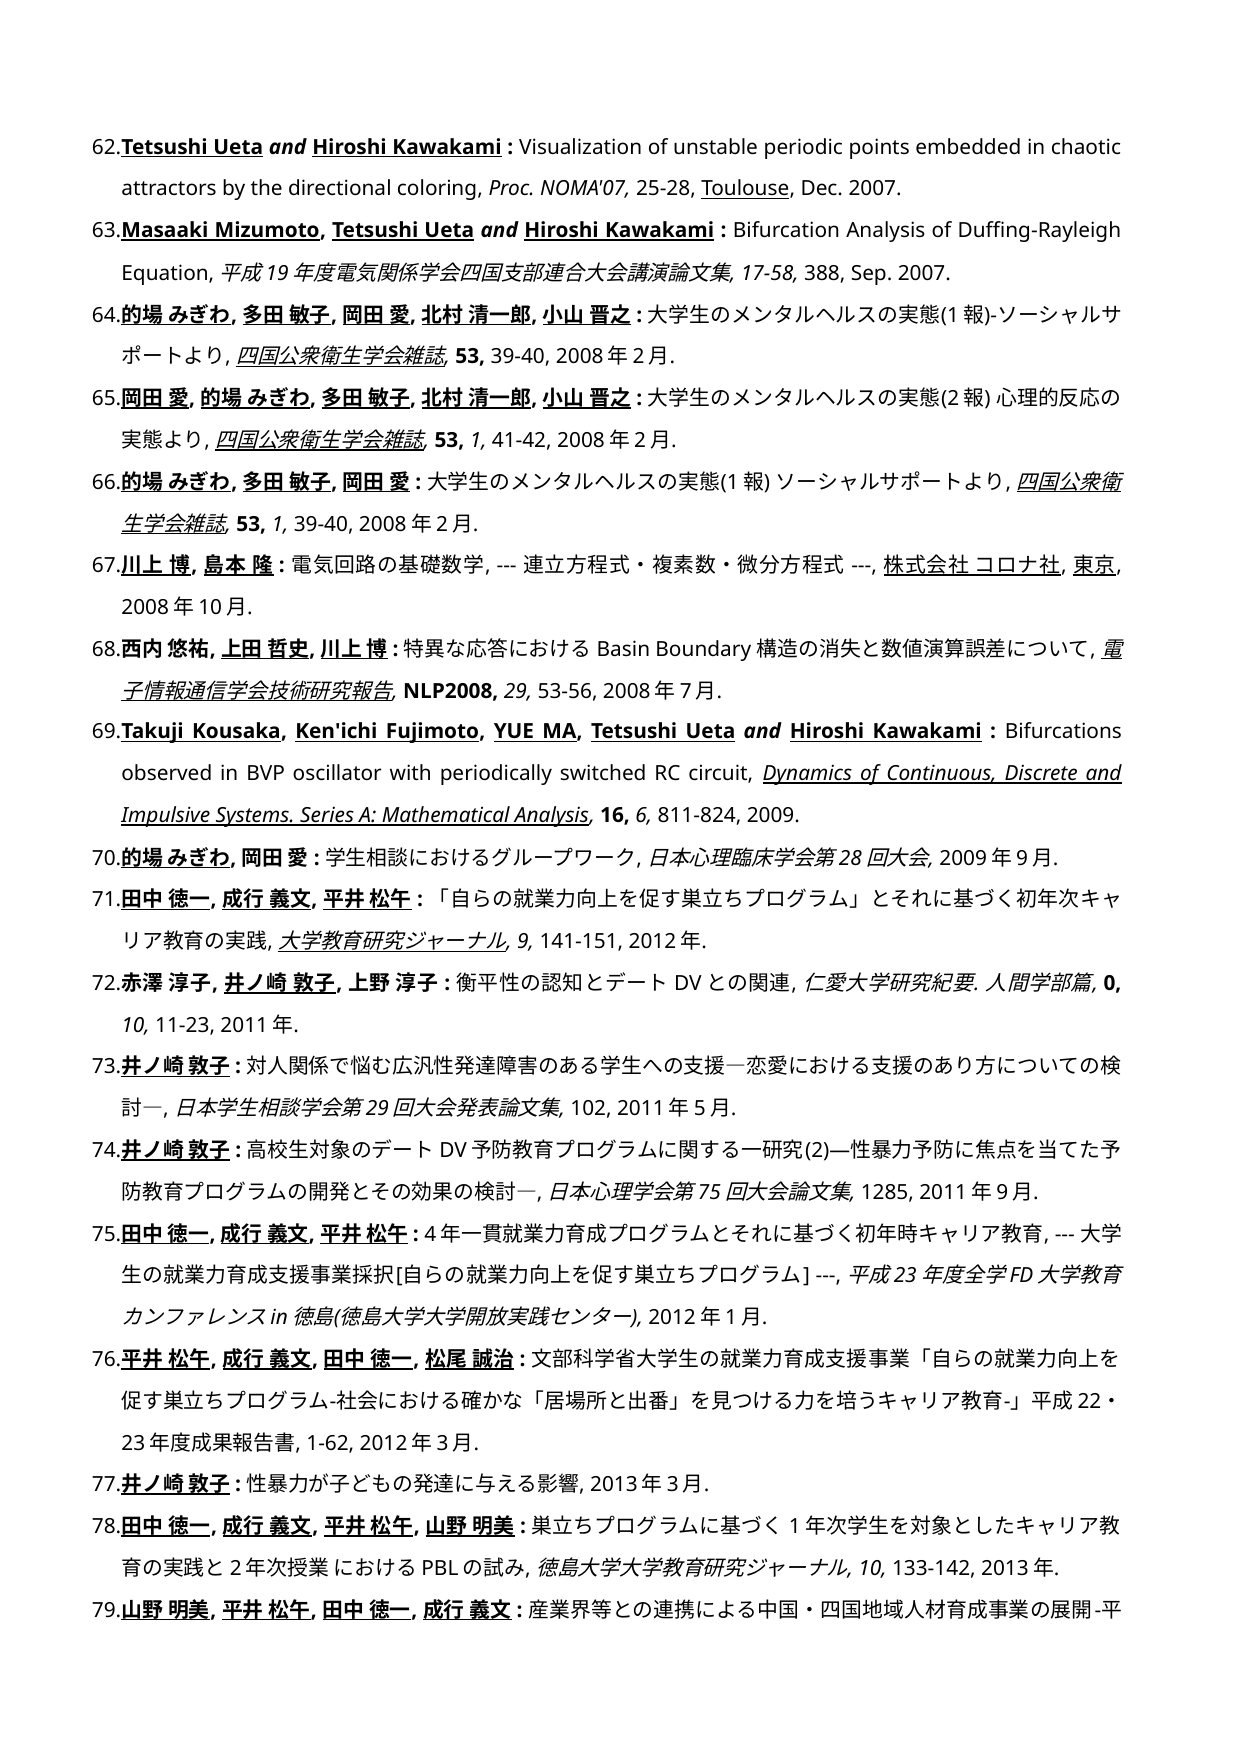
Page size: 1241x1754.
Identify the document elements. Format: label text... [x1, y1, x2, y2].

list 井ノ崎 敦子 : 高校生対象のデートDV予防教育プログラムに関する一研究(2)―性暴力予防に焦点を当てた予防教育プログラムの開発とその効果の検討―, 日本心理学会第75回大会論文集, 1285, 2011年9月. [92, 1128, 1122, 1211]
list Tetsushi Ueta and Hiroshi Kawakami : Visualization of unstable periodic points embedded in chaotic attractors by the directional coloring, Proc. NOMA'07, 25-28, Toulouse, Dec. 2007. [92, 125, 1122, 209]
list 井ノ崎 敦子 : 対人関係で悩む広汎性発達障害のある学生への支援―恋愛における支援のあり方についての検討―, 日本学生相談学会第29回大会発表論文集, 102, 2011年5月. [92, 1044, 1122, 1128]
list 田中 徳一, 成行 義文, 平井 松午, 山野 明美 : 巣立ちプログラムに基づく1年次学生を対象としたキャリア教育の実践と2年次授業 におけるPBLの試み, 徳島大学大学教育研究ジャーナル, 10, 133-142, 2013年. [92, 1503, 1122, 1587]
list 西内 悠祐, 上田 哲史, 川上 博 : 特異な応答における Basin Boundary 構造の消失と数値演算誤差について, 電子情報通信学会技術研究報告, NLP2008, 29, 53-56, 2008年7月. [92, 626, 1122, 710]
list 岡田 愛, 的場 みぎわ, 多田 敏子, 北村 清一郎, 小山 晋之 : 大学生のメンタルヘルスの実態(2報) 心理的反応の実態より, 四国公衆衛生学会雑誌, 53, 1, 41-42, 2008年2月. [92, 376, 1122, 459]
list 平井 松午, 成行 義文, 田中 徳一, 松尾 誠治 : 文部科学省大学生の就業力育成支援事業「自らの就業力向上を促す巣立ちプログラム-社会における確かな「居場所と出番」を見つける力を培うキャリア教育-」平成22・23年度成果報告書, 1-62, 2012年3月. [92, 1336, 1122, 1462]
list 田中 徳一, 成行 義文, 平井 松午 : 4年一貫就業力育成プログラムとそれに基づく初年時キャリア教育, --- 大学生の就業力育成支援事業採択[自らの就業力向上を促す巣立ちプログラム] ---, 平成23年度全学FD大学教育カンファレンスin徳島(徳島大学大学開放実践センター), 2012年1月. [92, 1211, 1122, 1336]
list 的場 みぎわ, 多田 敏子, 岡田 愛, 北村 清一郎, 小山 晋之 : 大学生のメンタルヘルスの実態(1報)-ソーシャルサポートより, 四国公衆衛生学会雑誌, 53, 39-40, 2008年2月. [92, 292, 1122, 376]
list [92, 1587, 1122, 1629]
list 川上 博, 島本 隆 : 電気回路の基礎数学, --- 連立方程式・複素数・微分方程式 ---, 株式会社 コロナ社, 東京, 2008年10月. [92, 543, 1122, 626]
list 的場 みぎわ, 岡田 愛 : 学生相談におけるグループワーク, 日本心理臨床学会第28回大会, 2009年9月. [92, 835, 1122, 877]
list 赤澤 淳子, 井ノ崎 敦子, 上野 淳子 : 衡平性の認知とデートDVとの関連, 仁愛大学研究紀要. 人間学部篇, 0, 10, 11-23, 2011年. [92, 961, 1122, 1044]
list Masaaki Mizumoto, Tetsushi Ueta and Hiroshi Kawakami : Bifurcation Analysis of Duffing-Rayleigh Equation, 平成19年度電気関係学会四国支部連合大会講演論文集, 17-58, 388, Sep. 2007. [92, 209, 1122, 292]
list Takuji Kousaka, Ken'ichi Fujimoto, YUE MA, Tetsushi Ueta and Hiroshi Kawakami : Bifurcations observed in BVP oscillator with periodically switched RC circuit, Dynamics of Continuous, Discrete and Impulsive Systems. Series A: Mathematical Analysis, 16, 6, 811-824, 2009. [92, 710, 1122, 835]
list 田中 徳一, 成行 義文, 平井 松午 : 「自らの就業力向上を促す巣立ちプログラム」とそれに基づく初年次キャリア教育の実践, 大学教育研究ジャーナル, 9, 141-151, 2012年. [92, 877, 1122, 961]
list 的場 みぎわ, 多田 敏子, 岡田 愛 : 大学生のメンタルヘルスの実態(1報) ソーシャルサポートより, 四国公衆衛生学会雑誌, 53, 1, 39-40, 2008年2月. [92, 459, 1122, 543]
list 井ノ崎 敦子 : 性暴力が子どもの発達に与える影響, 2013年3月. [92, 1462, 1122, 1503]
